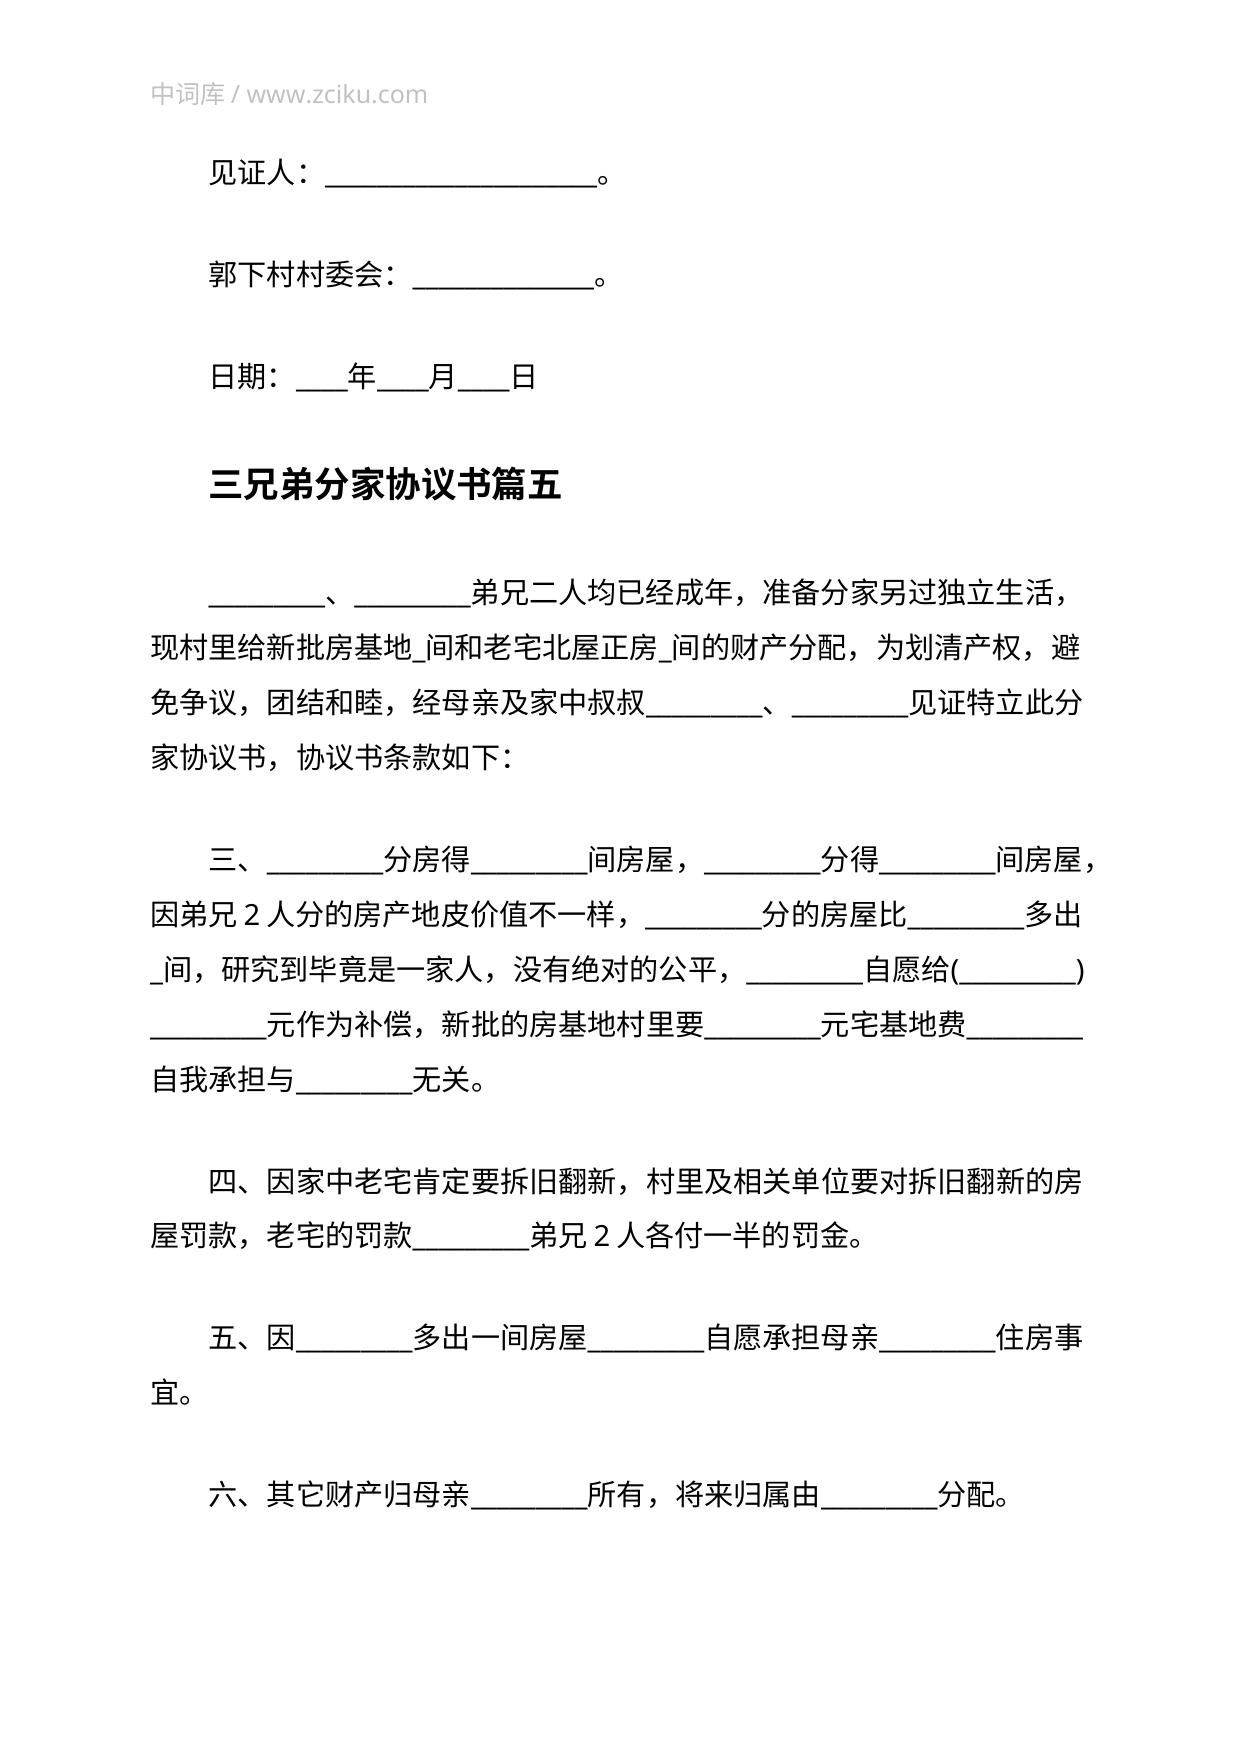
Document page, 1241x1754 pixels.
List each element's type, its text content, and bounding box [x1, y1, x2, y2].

text 三兄弟分家协议书篇五 [150, 456, 1090, 507]
text _________、_________弟兄二人均已经成年，准备分家另过独立生活，现村里给新批房基地_间和老宅北屋正房_间的财产分配，为划清产权，避免争议，团结和睦，经母亲及家中叔叔_________、_________见证特立此分家协议书，协议书条款如下： [150, 569, 1090, 777]
text 日期：____年____月____日 [150, 354, 1090, 396]
text 六、其它财产归母亲_________所有，将来归属由_________分配。 [150, 1472, 1090, 1514]
text 五、因_________多出一间房屋_________自愿承担母亲_________住房事宜。 [150, 1315, 1090, 1412]
text 四、因家中老宅肯定要拆旧翻新，村里及相关单位要对拆旧翻新的房屋罚款，老宅的罚款_________弟兄2人各付一半的罚金。 [150, 1158, 1090, 1255]
text 见证人：_____________________。 [150, 150, 1090, 192]
text 三、_________分房得_________间房屋，_________分得_________间房屋，因弟兄2人分的房产地皮价值不一样，_________分的房屋比_________多出_间，研究到毕竟是一家人，没有绝对的公平，_________自愿给(_________)_________元作为补偿，新批的房基地村里要_________元宅基地费_________自我承担与_________无关。 [150, 836, 1090, 1098]
text 郭下村村委会：______________。 [150, 252, 1090, 294]
